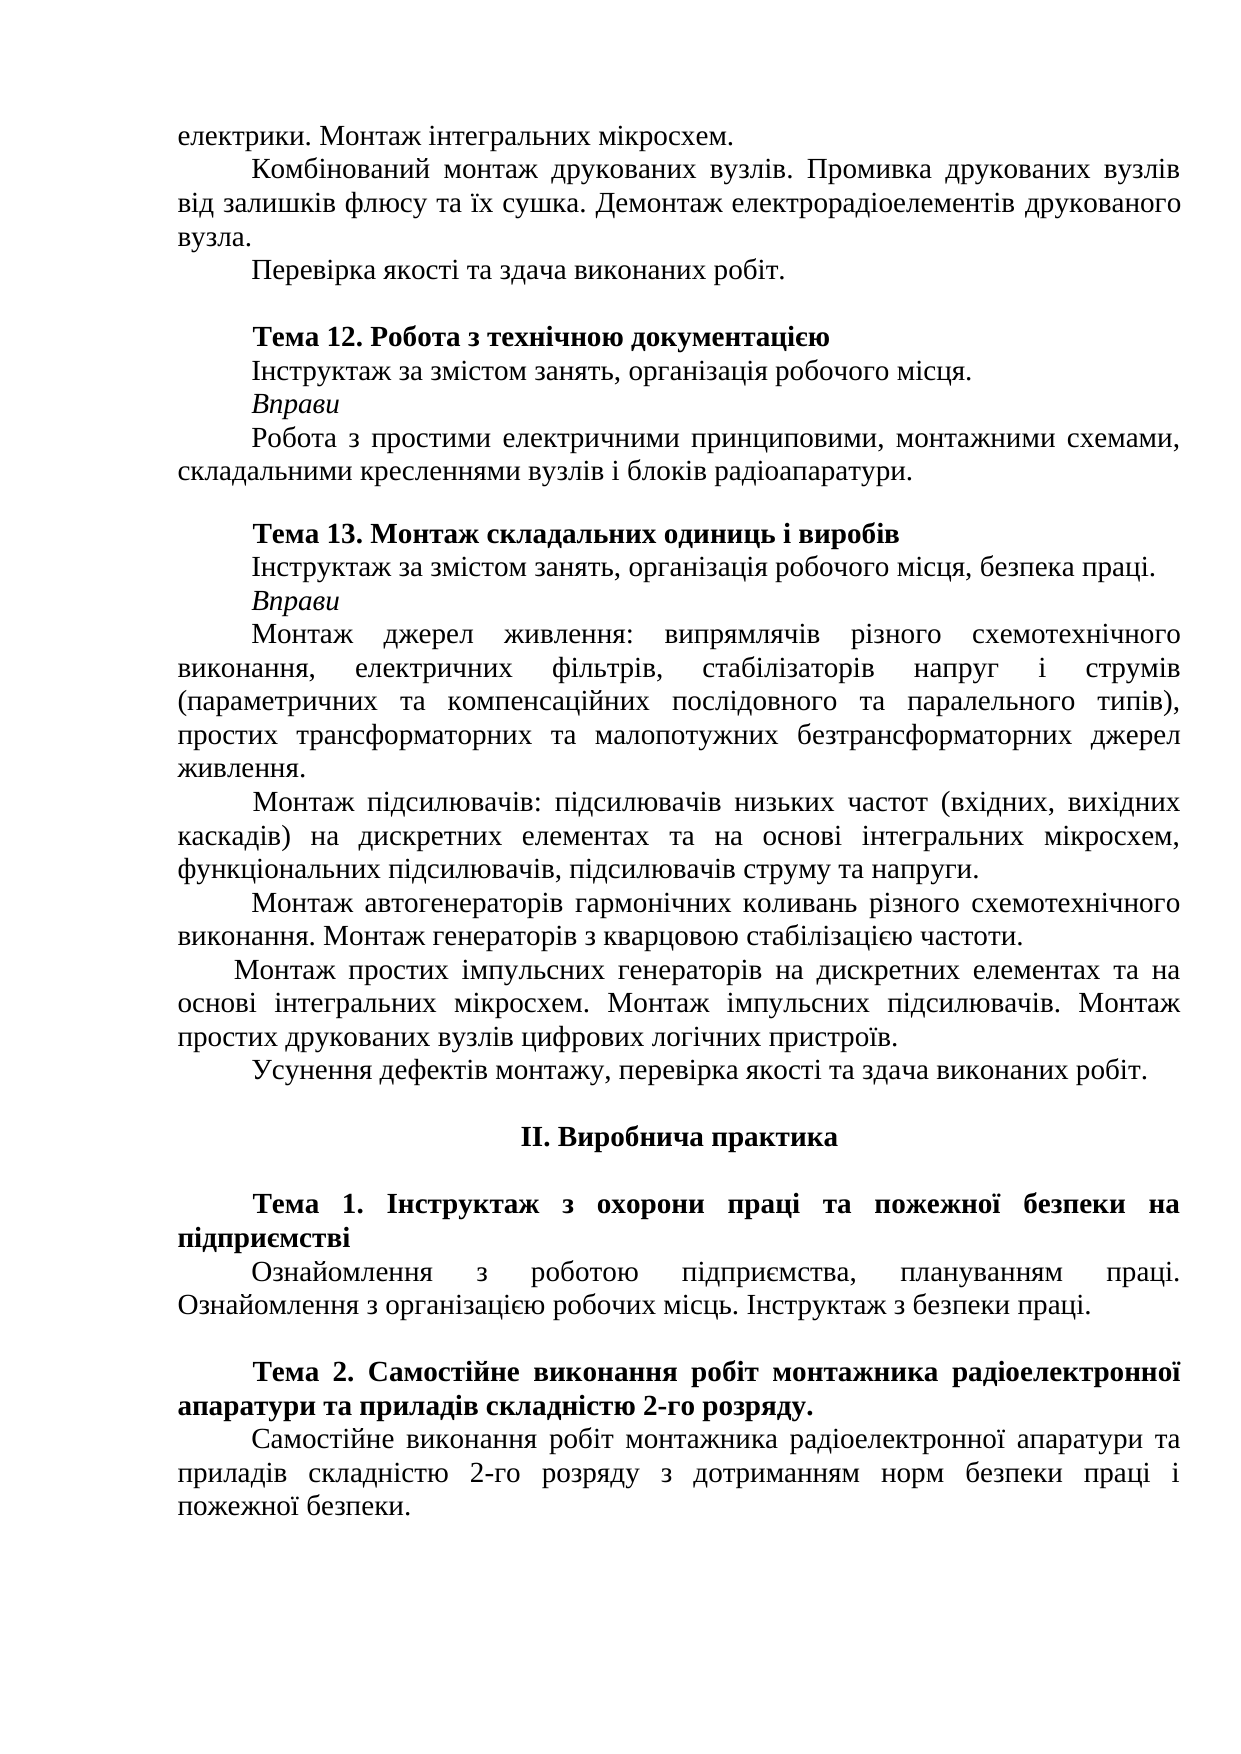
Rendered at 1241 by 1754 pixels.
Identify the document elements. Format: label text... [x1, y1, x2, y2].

text ІІ. Виробнича практика [177, 1119, 1181, 1153]
text Тема 12. Робота з технічною документацією [177, 319, 1181, 353]
text Тема 2. Самостійне виконання робіт монтажника радіоелектронної апаратури та приладів складністю 2-го розряду. [177, 1354, 1181, 1421]
text Монтаж простих імпульсних генераторів на дискретних елементах та на основі інтегральних мікросхем. Монтаж імпульсних підсилювачів. Монтаж простих друкованих вузлів цифрових логічних пристроїв. [177, 952, 1181, 1052]
text Комбінований монтаж друкованих вузлів. Промивка друкованих вузлів від залишків флюсу та їх сушка. Демонтаж електрорадіоелементів друкованого вузла. [177, 152, 1181, 252]
text Робота з простими електричними принциповими, монтажними схемами, складальними кресленнями вузлів і блоків радіоапаратури. [177, 420, 1181, 487]
text Тема 1. Інструктаж з охорони праці та пожежної безпеки на підприємстві [177, 1187, 1181, 1254]
text Інструктаж за змістом занять, організація робочого місця. [177, 353, 1181, 386]
text Монтаж джерел живлення: випрямлячів різного схемотехнічного виконання, електричних фільтрів, стабілізаторів напруг і струмів (параметричних та компенсаційних послідовного та паралельного типів), простих трансформаторних та малопотужних безтрансформаторних джерел живлення. [177, 616, 1181, 784]
text Вправи [177, 583, 1181, 616]
text Тема 13. Монтаж складальних одиниць і виробів [177, 516, 1181, 549]
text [177, 118, 1181, 152]
text Усунення дефектів монтажу, перевірка якості та здача виконаних робіт. [177, 1052, 1181, 1086]
text Перевірка якості та здача виконаних робіт. [177, 252, 1181, 286]
text Вправи [177, 386, 1181, 420]
text Ознайомлення з роботою підприємства, плануванням праці. Ознайомлення з організацією робочих місць. Інструктаж з безпеки праці. [177, 1254, 1181, 1321]
text Самостійне виконання робіт монтажника радіоелектронної апаратури та приладів складністю 2-го розряду з дотриманням норм безпеки праці і пожежної безпеки. [177, 1421, 1181, 1522]
text Інструктаж за змістом занять, організація робочого місця, безпека праці. [177, 549, 1181, 583]
text Монтаж підсилювачів: підсилювачів низьких частот (вхідних, вихідних каскадів) на дискретних елементах та на основі інтегральних мікросхем, функціональних підсилювачів, підсилювачів струму та напруги. [177, 784, 1181, 885]
text Монтаж автогенераторів гармонічних коливань різного схемотехнічного виконання. Монтаж генераторів з кварцовою стабілізацією частоти. [177, 885, 1181, 952]
